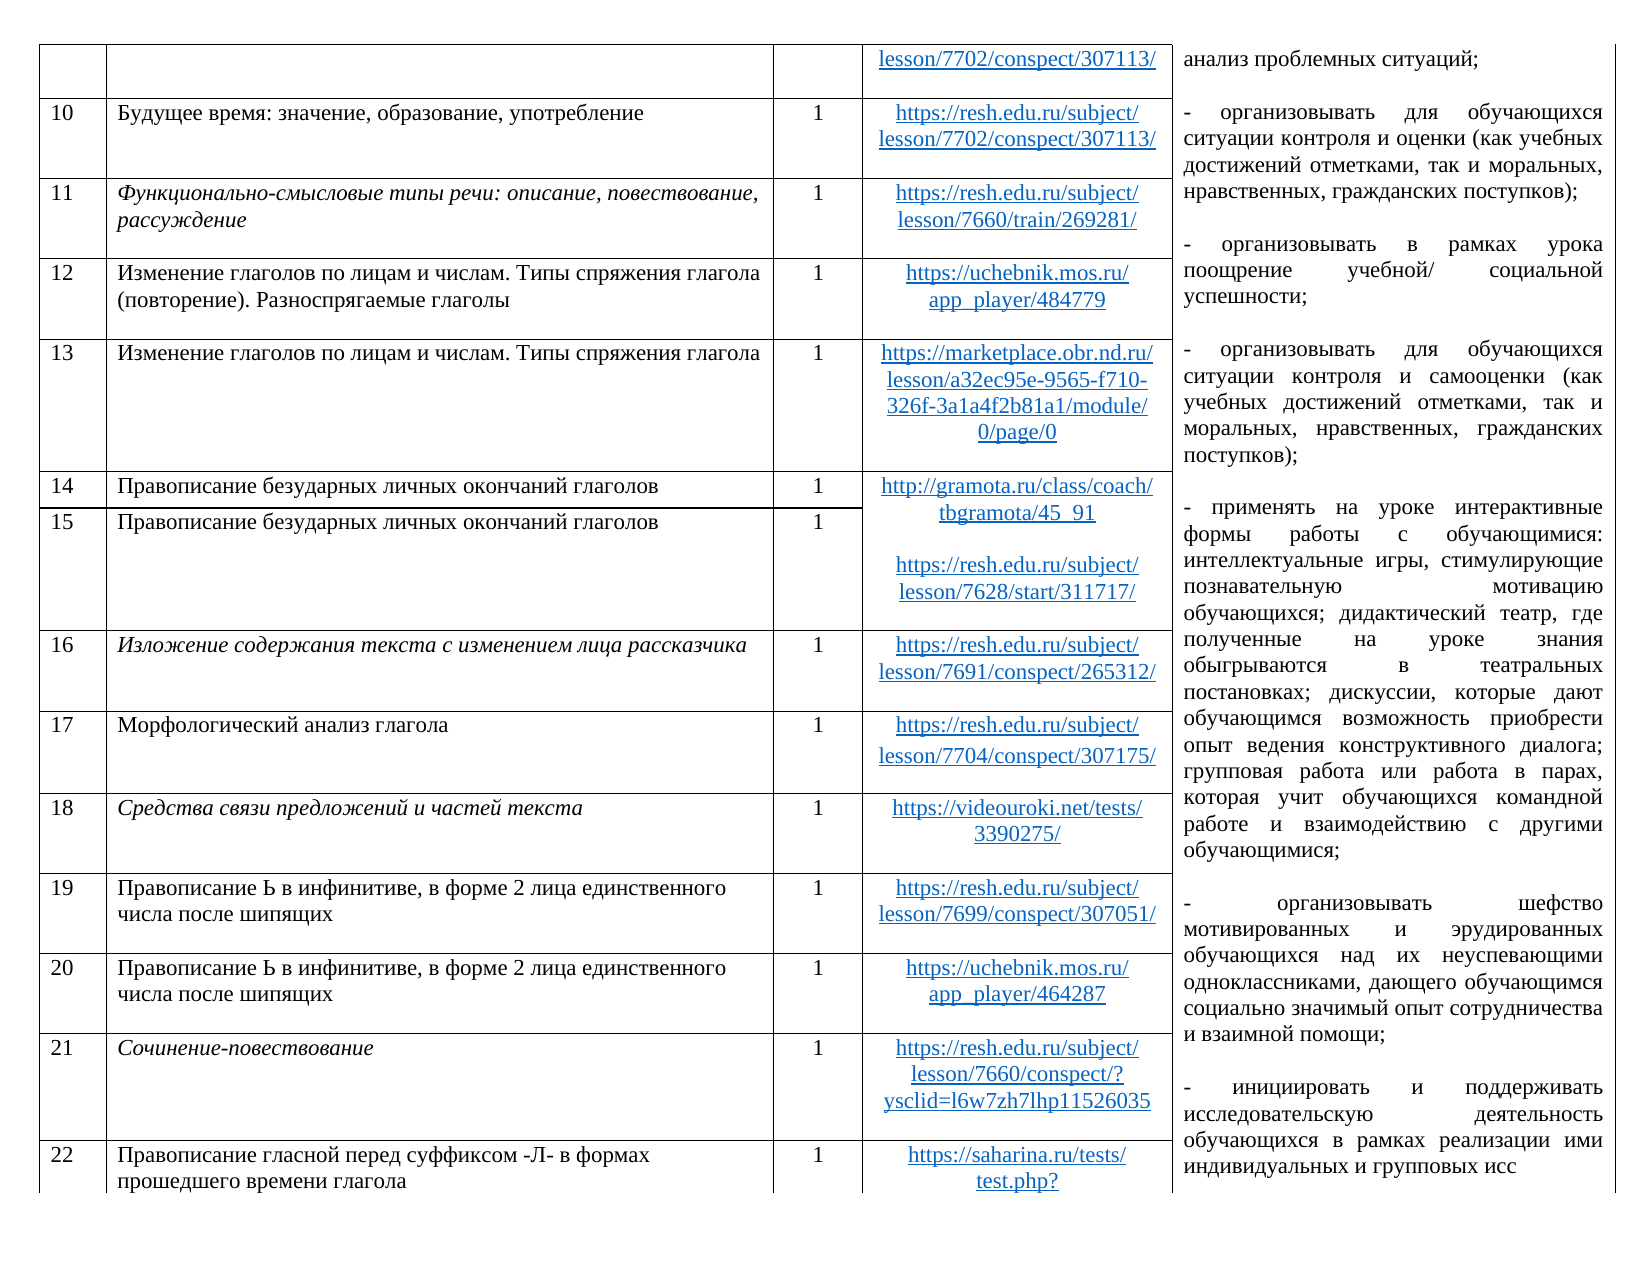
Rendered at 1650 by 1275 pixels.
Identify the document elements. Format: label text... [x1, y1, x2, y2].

table_cell Изложение содержания текста с изменением лица рассказчика [107, 631, 773, 711]
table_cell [107, 45, 773, 98]
table_cell https://resh.edu.ru/subject/lesson/7704/conspect/307175/ [863, 712, 1172, 793]
table_cell Средства связи предложений и частей текста [107, 794, 773, 873]
table_cell Изменение глаголов по лицам и числам. Типы спряжения глагола [107, 340, 773, 471]
table_cell 1 [774, 712, 862, 793]
table_cell 10 [40, 99, 106, 178]
table_cell 16 [40, 631, 106, 711]
table_cell 21 [40, 1034, 106, 1139]
table_cell Изменение глаголов по лицам и числам. Типы спряжения глагола (повторение). Разноспрягаемые глаголы [107, 259, 773, 338]
table_cell 1 [774, 794, 862, 873]
table_cell https://resh.edu.ru/subject/lesson/7660/train/269281/ [863, 179, 1172, 258]
table_cell 1 [774, 631, 862, 711]
table_cell 17 [40, 712, 106, 793]
table_cell 13 [40, 340, 106, 471]
table_cell https://resh.edu.ru/subject/lesson/7691/conspect/265312/ [863, 631, 1172, 711]
table_cell https://resh.edu.ru/subject/lesson/7699/conspect/307051/ [863, 874, 1172, 953]
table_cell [863, 45, 1172, 98]
table_cell 9 [40, 45, 106, 98]
table_cell 1 [774, 179, 862, 258]
table_cell Функционально-смысловые типы речи: описание, повествование, рассуждение [107, 179, 773, 258]
table_cell 1 [774, 45, 862, 98]
table_cell Правописание Ь в инфинитиве, в форме 2 лица единственного числа после шипящих [107, 874, 773, 953]
table_cell 19 [40, 874, 106, 953]
table_cell 1 [774, 259, 862, 338]
table_cell 1 [774, 1141, 862, 1193]
table_cell http://gramota.ru/class/coach/tbgramota/45_91 https://resh.edu.ru/subject/lesson/7628/start/311717/ [863, 472, 1172, 630]
table_cell https://videouroki.net/tests/3390275/ [863, 794, 1172, 873]
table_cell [863, 1141, 1172, 1193]
table_cell Правописание безударных личных окончаний глаголов [107, 509, 773, 630]
table_cell https://resh.edu.ru/subject/lesson/7660/conspect/?ysclid=l6w7zh7lhp11526035 [863, 1034, 1172, 1139]
table_cell 12 [40, 259, 106, 338]
table_cell 1 [774, 509, 862, 630]
table_cell 11 [40, 179, 106, 258]
table_cell 1 [774, 472, 862, 507]
table_cell Правописание безударных личных окончаний глаголов [107, 472, 773, 507]
table_cell Правописание Ь в инфинитиве, в форме 2 лица единственного числа после шипящих [107, 954, 773, 1033]
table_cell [107, 1141, 773, 1193]
table_cell Морфологический анализ глагола [107, 712, 773, 793]
table_cell 18 [40, 794, 106, 873]
table_cell 1 [774, 99, 862, 178]
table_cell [863, 99, 1172, 178]
table_cell 1 [774, 340, 862, 471]
table_cell https://marketplace.obr.nd.ru/lesson/a32ec95e-9565-f710-326f-3a1a4f2b81a1/module/0/page/0 [863, 340, 1172, 471]
table_cell 22 [40, 1141, 106, 1193]
table_cell 14 [40, 472, 106, 507]
table_cell Будущее время: значение, образование, употребление [107, 99, 773, 178]
table_cell 1 [774, 874, 862, 953]
table_cell https://uchebnik.mos.ru/app_player/484779 [863, 259, 1172, 338]
table_cell 15 [40, 509, 106, 630]
table_cell Сочинение-повествование [107, 1034, 773, 1139]
table_cell https://uchebnik.mos.ru/app_player/464287 [863, 954, 1172, 1033]
table_cell 1 [774, 1034, 862, 1139]
table_cell 20 [40, 954, 106, 1033]
table_cell 1 [774, 954, 862, 1033]
